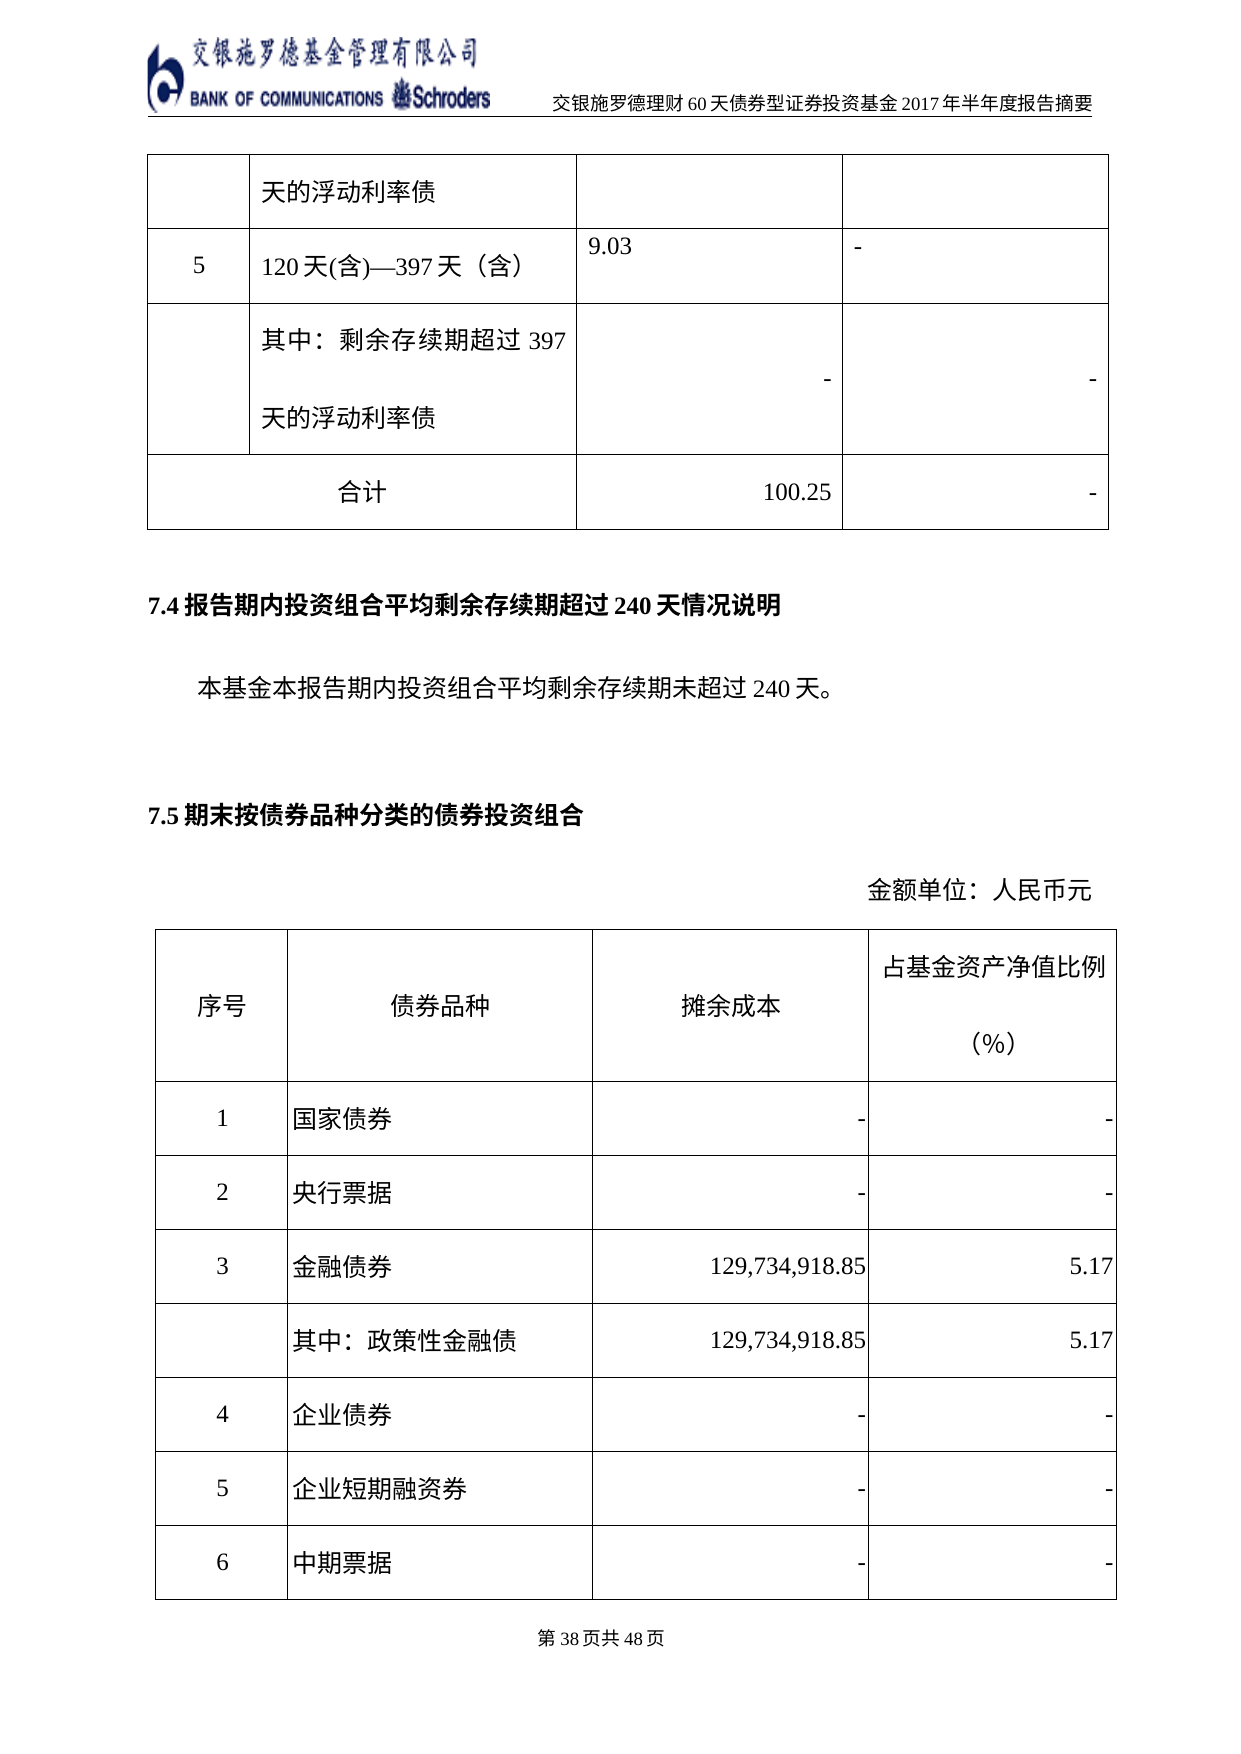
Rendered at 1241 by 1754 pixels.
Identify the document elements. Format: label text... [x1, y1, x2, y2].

table_cell - [869, 1526, 1116, 1599]
subtitle 7.5期末按债券品种分类的债券投资组合 [148, 781, 1092, 846]
table_cell 100.25 [577, 455, 842, 528]
table_cell 9.03 [577, 229, 842, 302]
table_cell 4 [156, 1378, 287, 1451]
table_cell - [869, 1378, 1116, 1451]
table_cell - [593, 1526, 868, 1599]
table_header 债券品种 [288, 930, 592, 1081]
table_cell - [593, 1156, 868, 1229]
table_cell 其中：剩余存续期超过397天的浮动利率债 [250, 304, 576, 454]
table_cell - [593, 1082, 868, 1155]
table_cell 企业短期融资券 [288, 1452, 592, 1525]
table_cell - [869, 1156, 1116, 1229]
table_cell 120天(含)—397天（含） [250, 229, 576, 302]
table_cell - [843, 229, 1108, 302]
text 本基金本报告期内投资组合平均剩余存续期未超过240天。 [148, 654, 1092, 719]
table_cell 5 [156, 1452, 287, 1525]
table_cell - [843, 455, 1108, 528]
table_cell 2 [156, 1156, 287, 1229]
table_cell 129,734,918.85 [593, 1304, 868, 1377]
table_cell 129,734,918.85 [593, 1230, 868, 1303]
table_cell [148, 304, 249, 454]
table_cell 1 [156, 1082, 287, 1155]
table_cell - [843, 155, 1108, 228]
table_header 序号 [156, 930, 287, 1081]
table_cell 合计 [148, 455, 576, 528]
table_cell 央行票据 [288, 1156, 592, 1229]
table_cell 国家债券 [288, 1082, 592, 1155]
table_cell 5 [148, 229, 249, 302]
table_cell 5.17 [869, 1304, 1116, 1377]
table_cell - [843, 304, 1108, 454]
table_header 占基金资产净值比例（％） [869, 930, 1116, 1081]
table_cell - [593, 1378, 868, 1451]
table_header 摊余成本 [593, 930, 868, 1081]
text 金额单位：人民币元 [149, 856, 1092, 921]
table_cell 企业债券 [288, 1378, 592, 1451]
table_cell - [577, 304, 842, 454]
table_cell - [577, 155, 842, 228]
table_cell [250, 155, 576, 228]
table_cell 6 [156, 1526, 287, 1599]
table_cell 其中：政策性金融债 [288, 1304, 592, 1377]
table_cell - [869, 1452, 1116, 1525]
table_cell 3 [156, 1230, 287, 1303]
table_cell - [593, 1452, 868, 1525]
table_cell [148, 155, 249, 228]
subtitle 7.4报告期内投资组合平均剩余存续期超过240天情况说明 [148, 571, 1092, 636]
table_cell 金融债券 [288, 1230, 592, 1303]
table_cell 中期票据 [288, 1526, 592, 1599]
table_cell - [869, 1082, 1116, 1155]
picture [147, 37, 490, 113]
table_cell 5.17 [869, 1230, 1116, 1303]
table_cell [156, 1304, 287, 1377]
